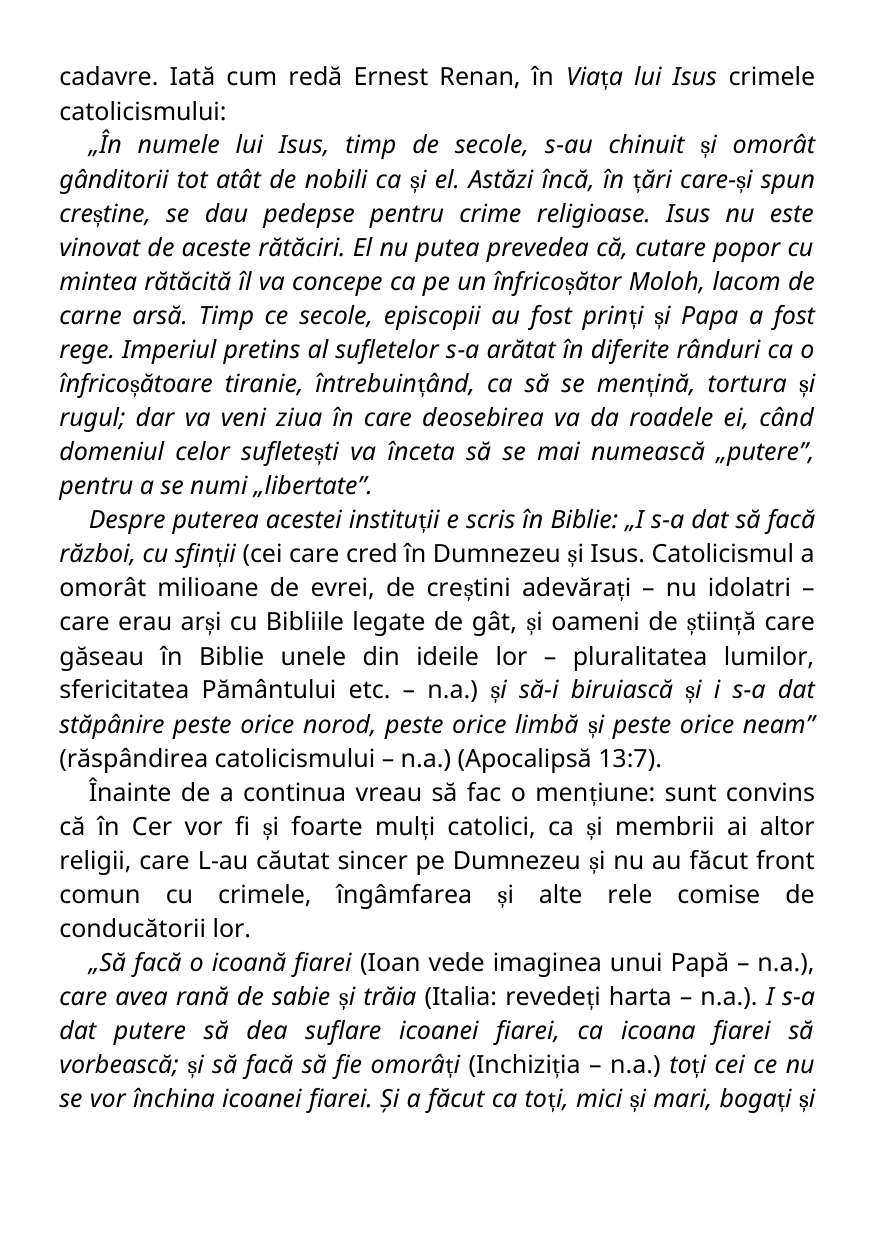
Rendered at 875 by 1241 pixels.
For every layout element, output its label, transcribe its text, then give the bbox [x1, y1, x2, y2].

text Înainte de a continua vreau să fac o mențiune: sunt convins că în Cer vor fi și foarte mulți catolici, ca și membrii ai altor religii, care L-au căutat sincer pe Dumnezeu și nu au făcut front comun cu crimele, îngâmfarea și alte rele comise de conducătorii lor. [59, 774, 815, 945]
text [59, 59, 815, 127]
text „În numele lui Isus, timp de secole, s-au chinuit și omorât gânditorii tot atât de nobili ca și el. Astăzi încă, în țări care-și spun creștine, se dau pedepse pentru crime religioase. Isus nu este vinovat de aceste rătăciri. El nu putea prevedea că, cutare popor cu mintea rătăcită îl va concepe ca pe un înfricoșător Moloh, lacom de carne arsă. Timp ce secole, episcopii au fost prinți și Papa a fost rege. Imperiul pretins al sufletelor s-a arătat în diferite rânduri ca o înfricoșătoare tiranie, întrebuințând, ca să se mențină, tortura și rugul; dar va veni ziua în care deosebirea va da roadele ei, când domeniul celor sufletești va înceta să se mai numească „putere”, pentru a se numi „libertate”. [59, 127, 815, 502]
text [59, 945, 815, 1115]
text Despre puterea acestei instituții e scris în Biblie: „I s-a dat să facă război, cu sfinții (cei care cred în Dumnezeu și Isus. Catolicismul a omorât milioane de evrei, de creștini adevărați – nu idolatri – care erau arși cu Bibliile legate de gât, și oameni de știință care găseau în Biblie unele din ideile lor – pluralitatea lumilor, sfericitatea Pământului etc. – n.a.) și să-i biruiască și i s-a dat stăpânire peste orice norod, peste orice limbă și peste orice neam” (răspândirea catolicismului – n.a.) (Apocalipsă 13:7). [59, 502, 815, 774]
